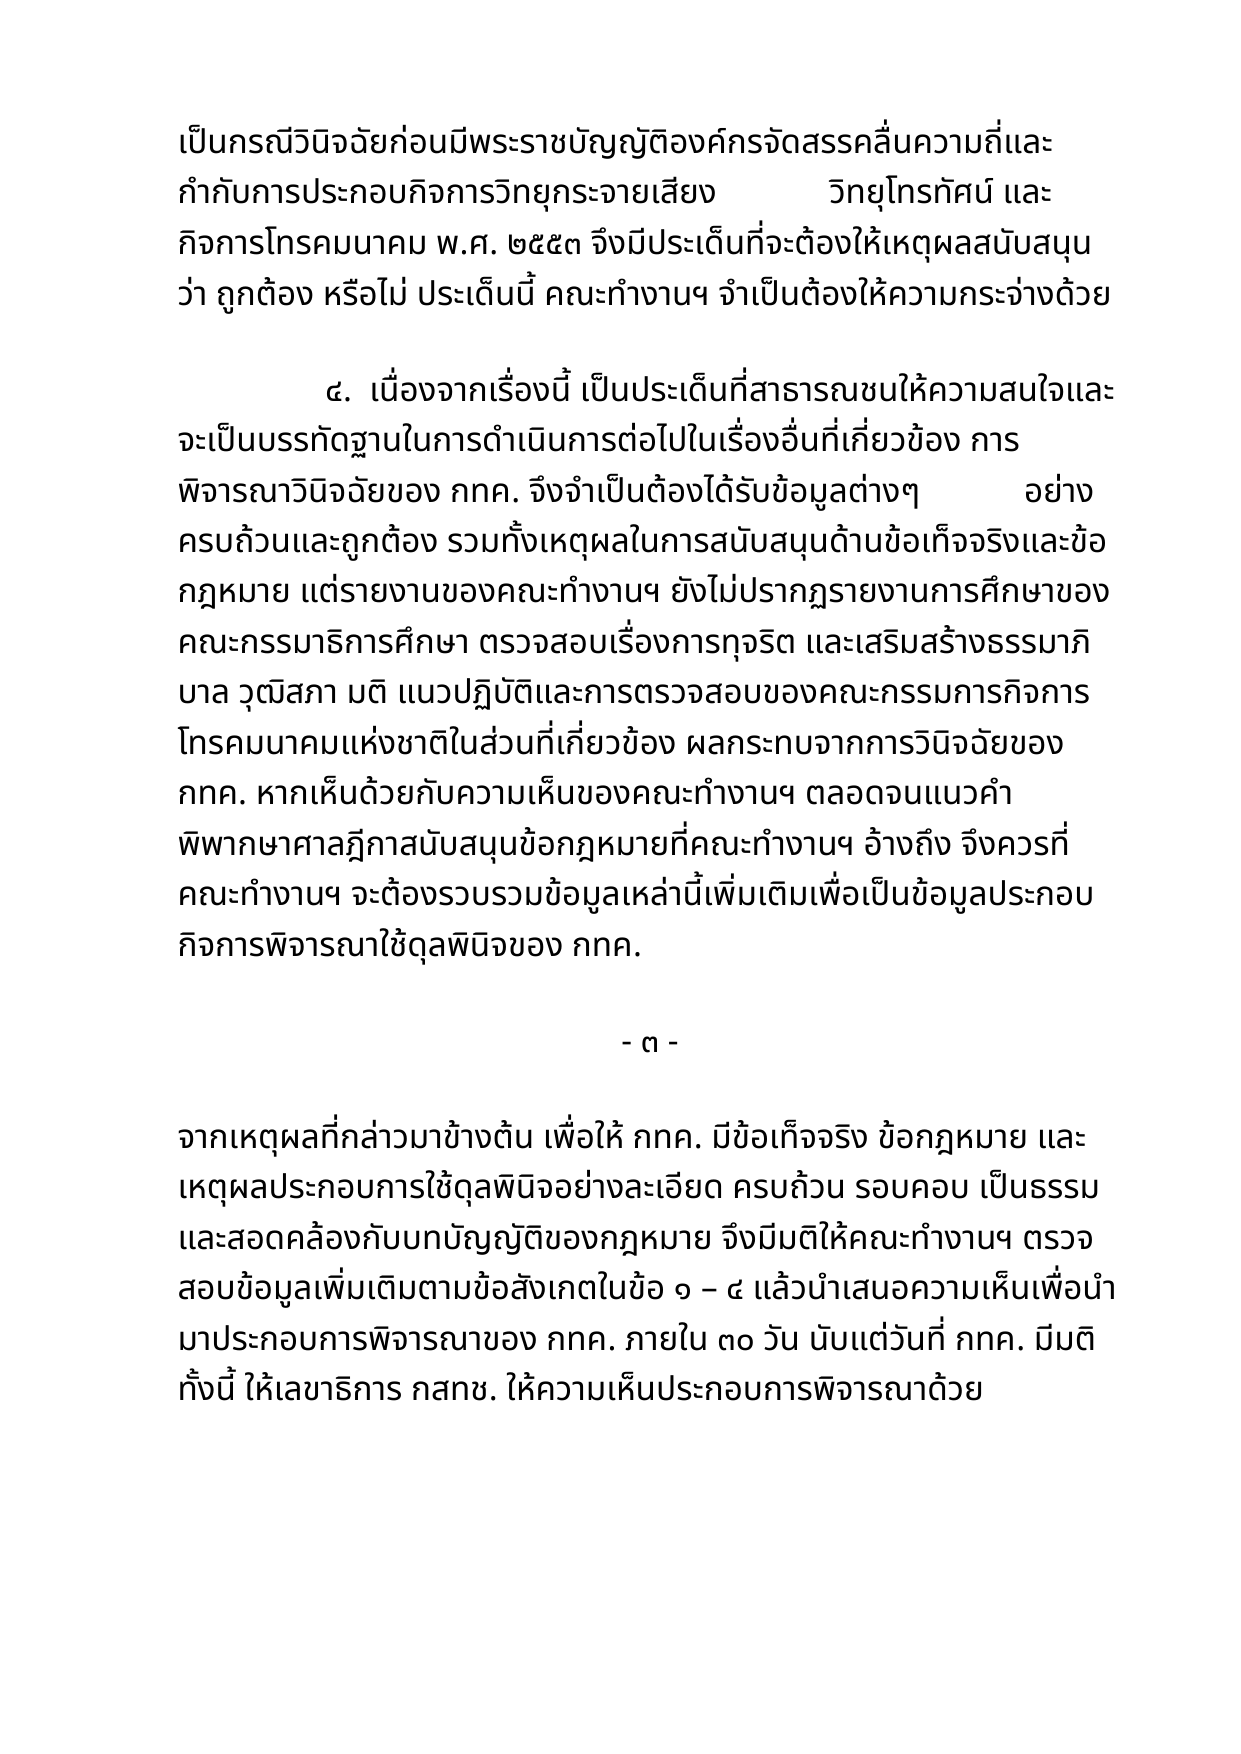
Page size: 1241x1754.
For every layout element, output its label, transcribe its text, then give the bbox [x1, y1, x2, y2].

text - ๓ - [177, 1017, 1122, 1067]
text จากเหตุผลที่กล่าวมาข้างต้น เพื่อให้ กทค. มีข้อเท็จจริง ข้อกฎหมาย และเหตุผลประกอบการใช้ดุลพินิจอย่างละเอียด ครบถ้วน รอบคอบ เป็นธรรมและสอดคล้องกับบทบัญญัติของกฎหมาย จึงมีมติให้คณะทำงานฯ ตรวจสอบข้อมูลเพิ่มเติมตามข้อสังเกตในข้อ ๑ – ๔ แล้วนำเสนอความเห็นเพื่อนำมาประกอบการพิจารณาของ กทค. ภายใน ๓๐ วัน นับแต่วันที่ กทค. มีมติ ทั้งนี้ ให้เลขาธิการ กสทช. ให้ความเห็นประกอบการพิจารณาด้วย [177, 1113, 1122, 1416]
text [177, 118, 1122, 320]
text ๔. เนื่องจากเรื่องนี้ เป็นประเด็นที่สาธารณชนให้ความสนใจและจะเป็นบรรทัดฐานในการดำเนินการต่อไปในเรื่องอื่นที่เกี่ยวข้อง การพิจารณาวินิจฉัยของ กทค. จึงจำเป็นต้องได้รับข้อมูลต่างๆ อย่างครบถ้วนและถูกต้อง รวมทั้งเหตุผลในการสนับสนุนด้านข้อเท็จจริงและข้อกฎหมาย แต่รายงานของคณะทำงานฯ ยังไม่ปรากฏรายงานการศึกษาของคณะกรรมาธิการศึกษา ตรวจสอบเรื่องการทุจริต และเสริมสร้างธรรมาภิบาล วุฒิสภา มติ แนวปฏิบัติและการตรวจสอบของคณะกรรมการกิจการโทรคมนาคมแห่งชาติในส่วนที่เกี่ยวข้อง ผลกระทบจากการวินิจฉัยของ กทค. หากเห็นด้วยกับความเห็นของคณะทำงานฯ ตลอดจนแนวคำพิพากษาศาลฎีกาสนับสนุนข้อกฎหมายที่คณะทำงานฯ อ้างถึง จึงควรที่คณะทำงานฯ จะต้องรวบรวมข้อมูลเหล่านี้เพิ่มเติมเพื่อเป็นข้อมูลประกอบกิจการพิจารณาใช้ดุลพินิจของ กทค. [177, 365, 1122, 971]
